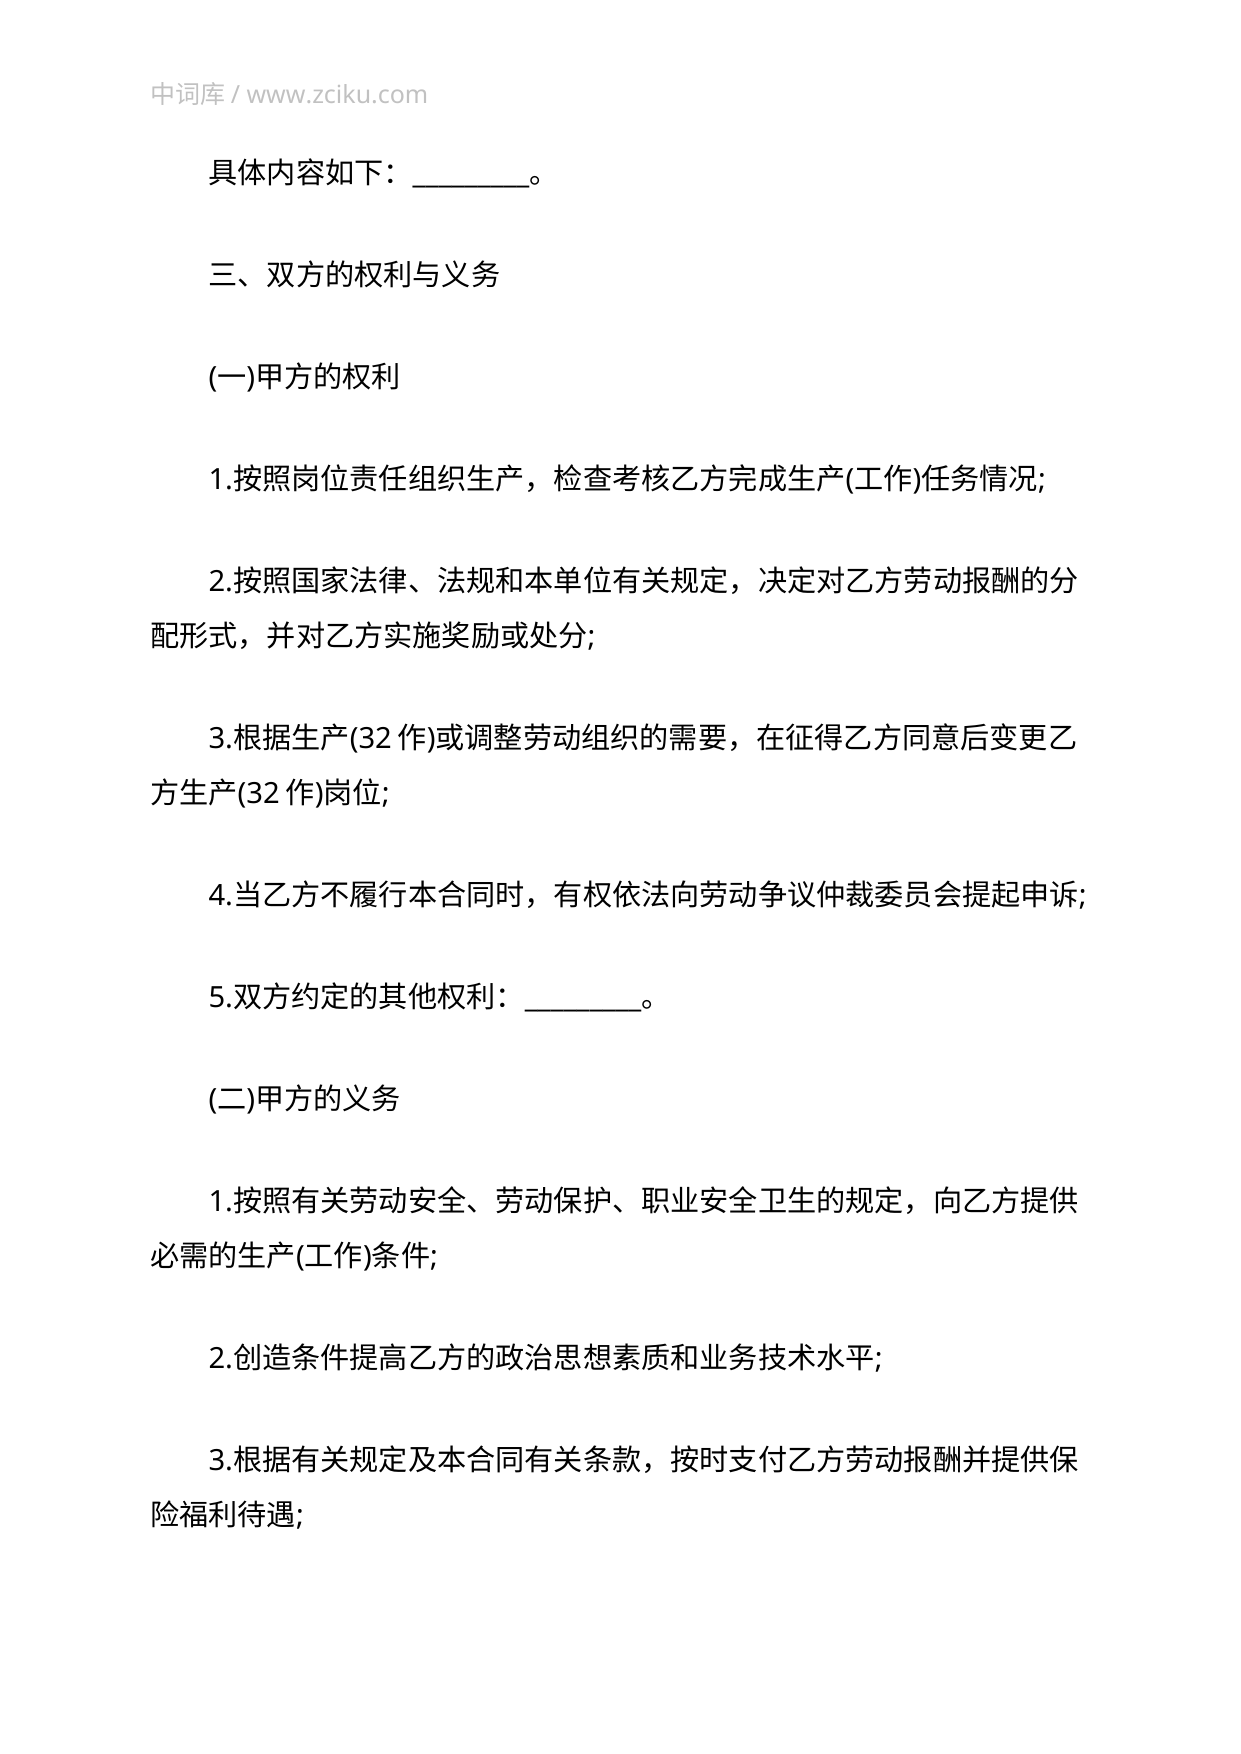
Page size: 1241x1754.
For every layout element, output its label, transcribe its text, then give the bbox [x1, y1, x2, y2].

text 5.双方约定的其他权利：_________。 [150, 974, 1090, 1016]
text 具体内容如下：_________。 [150, 150, 1090, 192]
text 4.当乙方不履行本合同时，有权依法向劳动争议仲裁委员会提起申诉; [150, 872, 1090, 914]
text (二)甲方的义务 [150, 1076, 1090, 1118]
text (一)甲方的权利 [150, 354, 1090, 396]
text 3.根据有关规定及本合同有关条款，按时支付乙方劳动报酬并提供保险福利待遇; [150, 1437, 1090, 1534]
text 2.按照国家法律、法规和本单位有关规定，决定对乙方劳动报酬的分配形式，并对乙方实施奖励或处分; [150, 558, 1090, 655]
text 1.按照岗位责任组织生产，检查考核乙方完成生产(工作)任务情况; [150, 456, 1090, 498]
text 1.按照有关劳动安全、劳动保护、职业安全卫生的规定，向乙方提供必需的生产(工作)条件; [150, 1178, 1090, 1275]
text 三、双方的权利与义务 [150, 252, 1090, 294]
text 2.创造条件提高乙方的政治思想素质和业务技术水平; [150, 1334, 1090, 1377]
text 3.根据生产(32作)或调整劳动组织的需要，在征得乙方同意后变更乙方生产(32作)岗位; [150, 715, 1090, 812]
